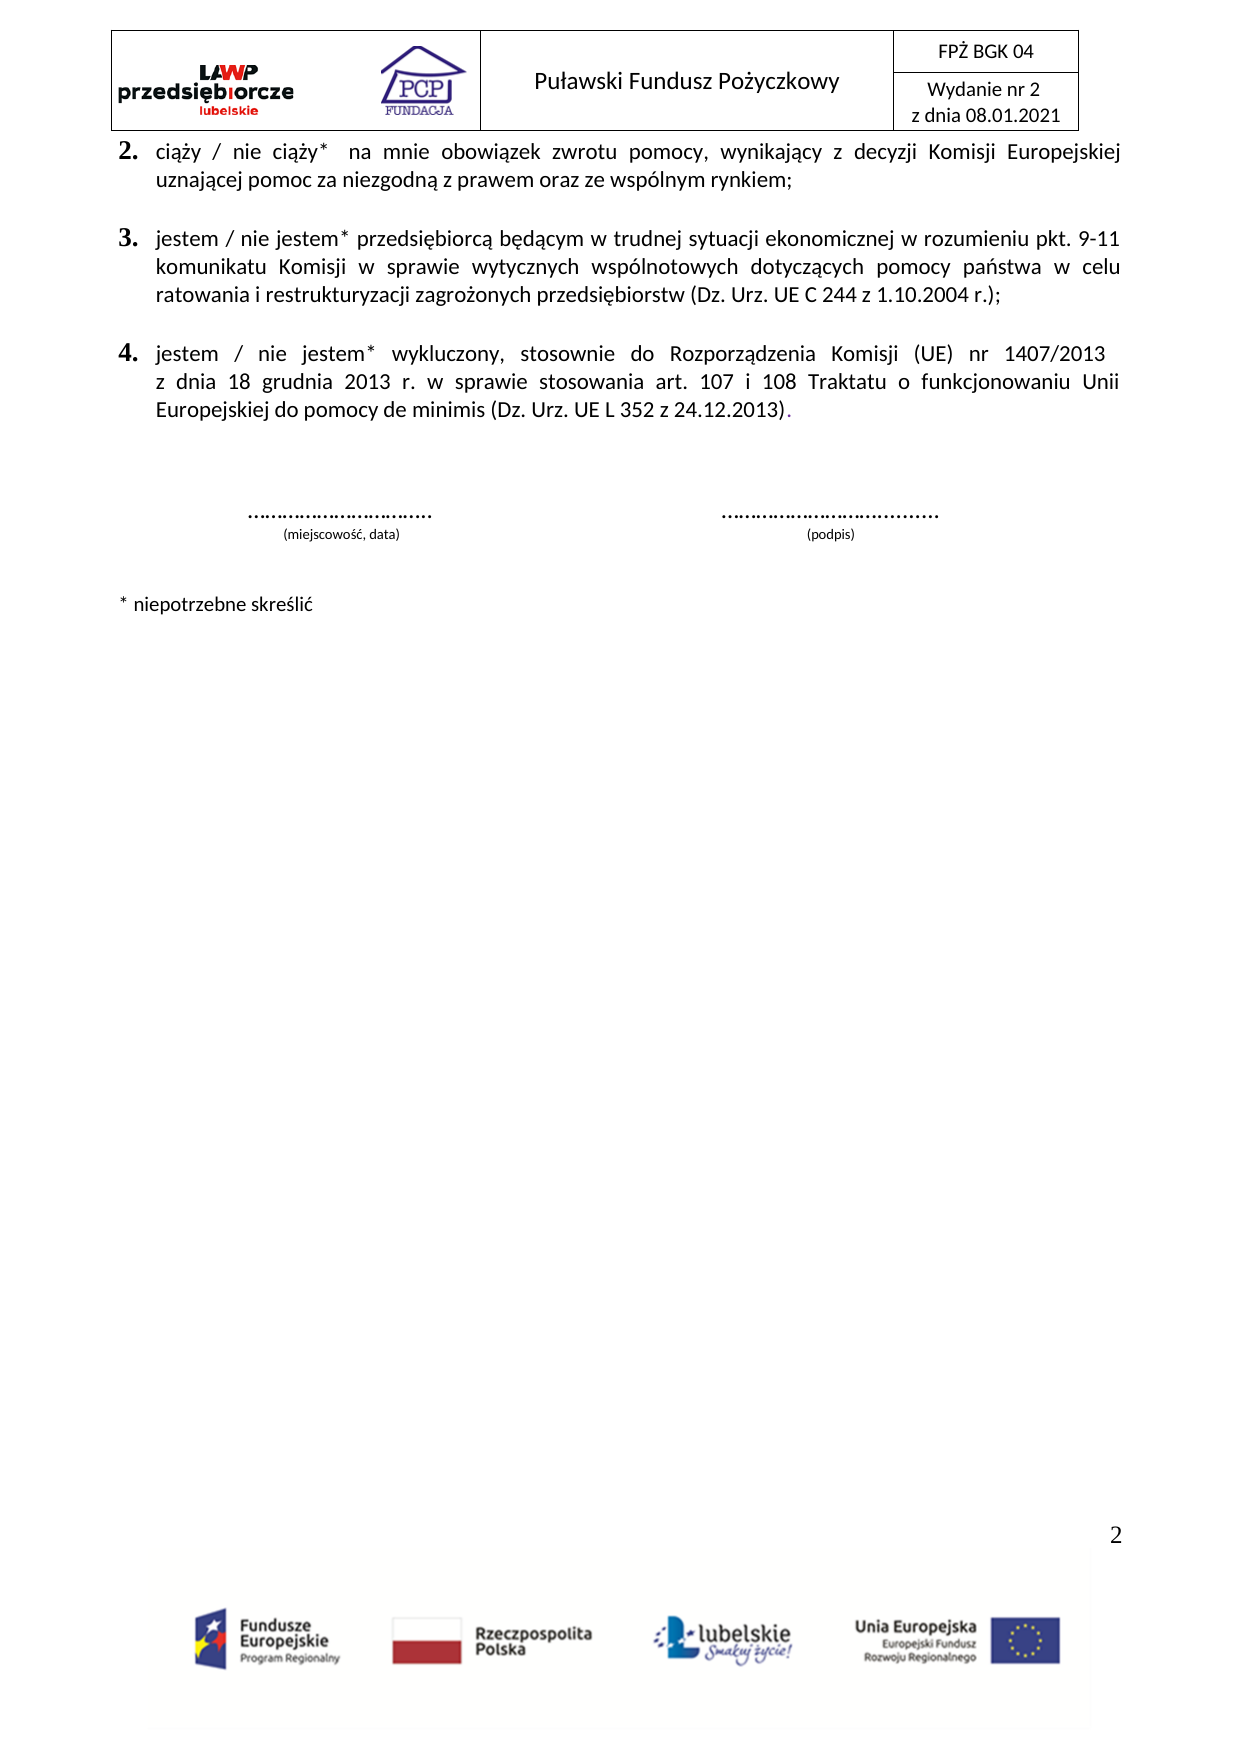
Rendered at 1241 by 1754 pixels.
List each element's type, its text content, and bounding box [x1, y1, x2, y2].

text * niepotrzebne skreślić [118, 591, 1122, 617]
list jestem / nie jestem* przedsiębiorcą będącym w trudnej sytuacji ekonomicznej w rozumieniu pkt. 9-11 komunikatu Komisji w sprawie wytycznych wspólnotowych dotyczących pomocy państwa w celu ratowania i restrukturyzacji zagrożonych przedsiębiorstw (Dz. Urz. UE C 244 z 1.10.2004 r.); [118, 221, 1122, 308]
picture [381, 46, 467, 115]
text ………………………….. ……………………….......... [118, 495, 1122, 525]
picture [118, 65, 294, 115]
list ciąży / nie ciąży* na mnie obowiązek zwrotu pomocy, wynikający z decyzji Komisji Europejskiej uznającej pomoc za niezgodną z prawem oraz ze wspólnym rynkiem; [118, 134, 1122, 193]
list jestem / nie jestem* wykluczony, stosownie do Rozporządzenia Komisji (UE) nr 1407/2013 z dnia 18 grudnia 2013 r. w sprawie stosowania art. 107 i 108 Traktatu o funkcjonowaniu Unii Europejskiej do pomocy de minimis (Dz. Urz. UE L 352 z 24.12.2013). [118, 336, 1122, 423]
picture [147, 1548, 1093, 1730]
text (miejscowość, data) (podpis) [118, 525, 1122, 556]
